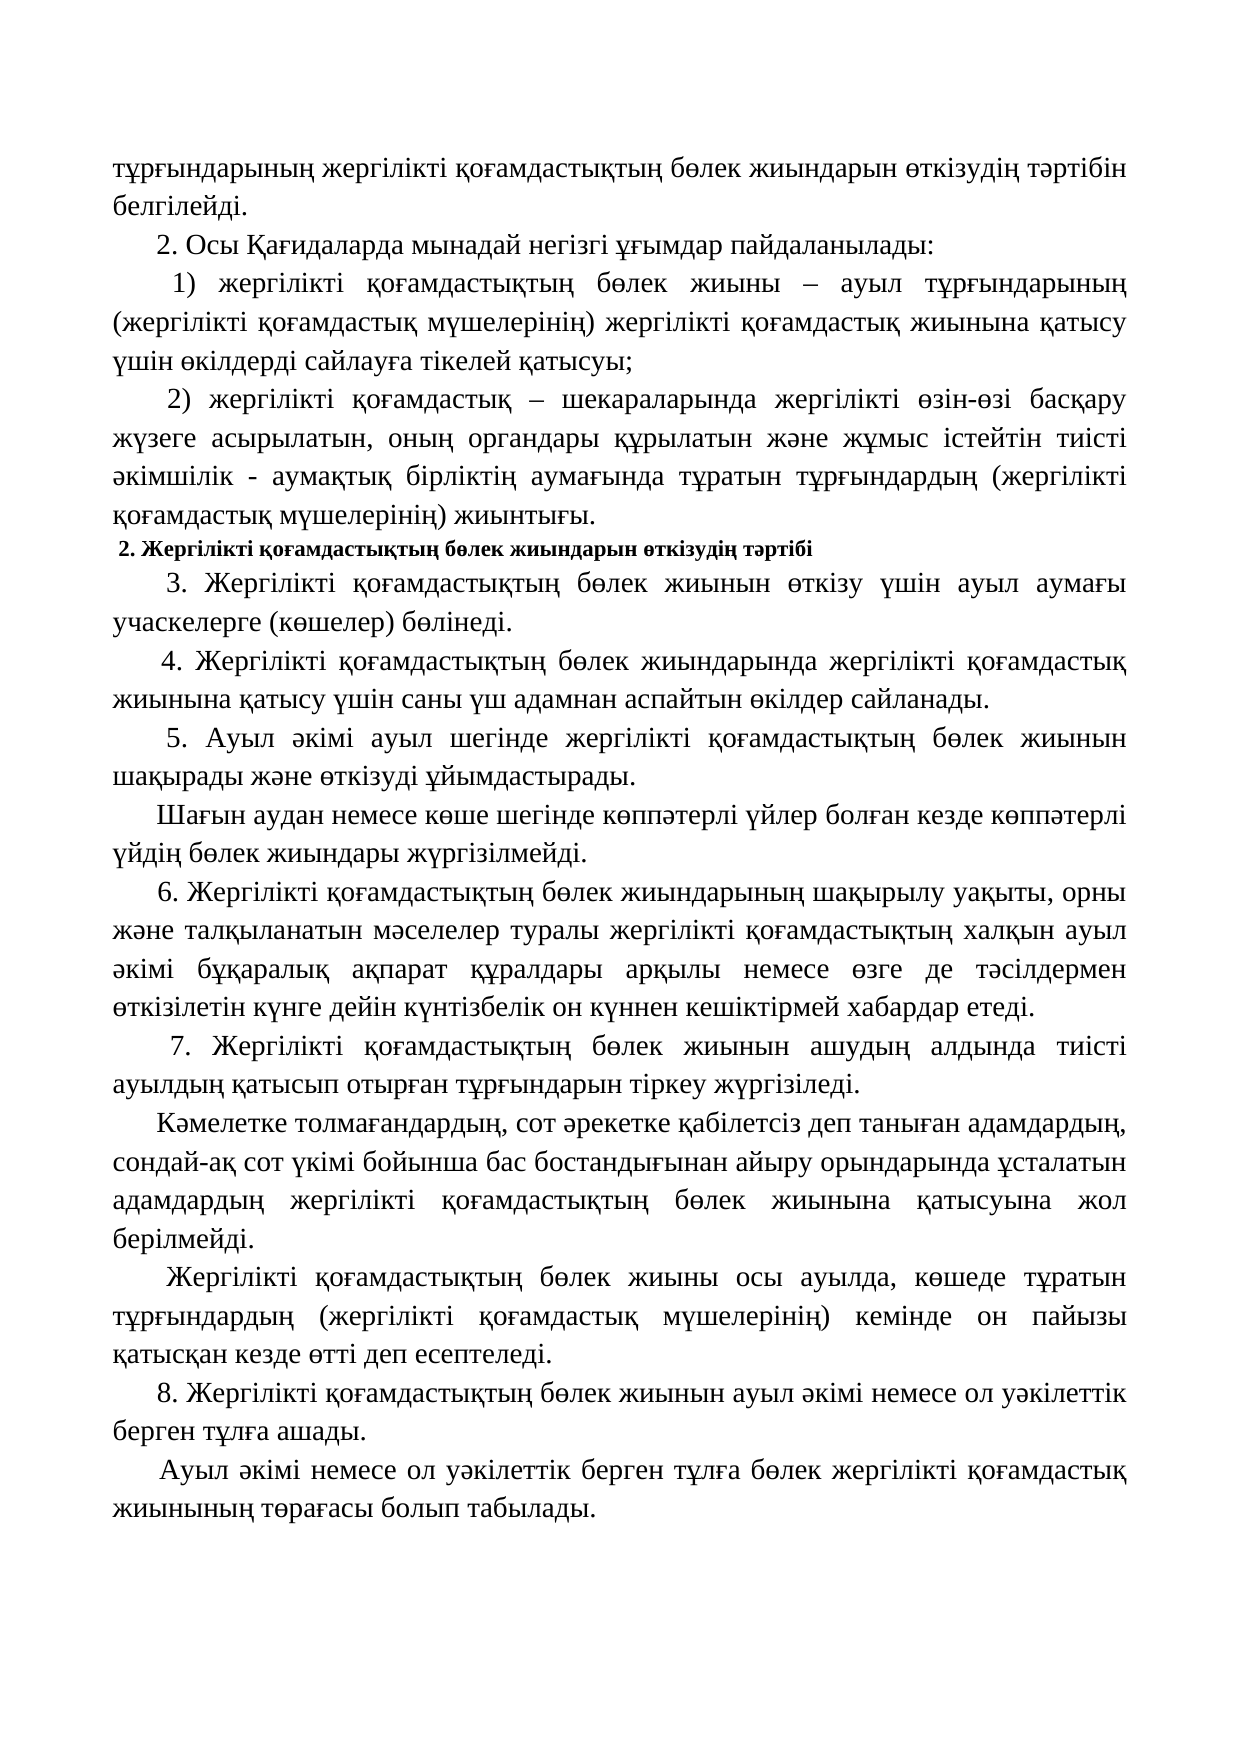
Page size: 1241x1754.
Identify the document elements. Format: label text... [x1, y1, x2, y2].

text Ауыл әкімі немесе ол уәкілеттік берген тұлға бөлек жергілікті қоғамдастық жиынының төрағасы болып табылады. [112, 1452, 1128, 1524]
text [112, 150, 1128, 222]
text 6. Жергілікті қоғамдастықтың бөлек жиындарының шақырылу уақыты, орны және талқыланатын мәселелер туралы жергілікті қоғамдастықтың халқын ауыл әкімі бұқаралық ақпарат құралдары арқылы немесе өзге де тәсілдермен өткізілетін күнге дейін күнтізбелік он күннен кешіктірмей хабардар етеді. [112, 874, 1128, 1023]
text Кәмелетке толмағандардың, сот әрекетке қабілетсіз деп таныған адамдардың, сондай-ақ сот үкімі бойынша бас бостандығынан айыру орындарында ұсталатын адамдардың жергілікті қоғамдастықтың бөлек жиынына қатысуына жол берілмейді. [112, 1105, 1128, 1254]
text 3. Жергілікті қоғамдастықтың бөлек жиынын өткізу үшін ауыл аумағы учаскелерге (көшелер) бөлінеді. [112, 566, 1128, 638]
text 5. Ауыл әкімі ауыл шегінде жергілікті қоғамдастықтың бөлек жиынын шақырады және өткізуді ұйымдастырады. [112, 720, 1128, 792]
text Шағын аудан немесе көше шегінде көппәтерлі үйлер болған кезде көппәтерлі үйдің бөлек жиындары жүргізілмейді. [112, 797, 1128, 869]
text 4. Жергілікті қоғамдастықтың бөлек жиындарында жергілікті қоғамдастық жиынына қатысу үшін саны үш адамнан аспайтын өкілдер сайланады. [112, 643, 1128, 715]
text Жергілікті қоғамдастықтың бөлек жиыны осы ауылда, көшеде тұратын тұрғындардың (жергілікті қоғамдастық мүшелерінің) кемінде он пайызы қатысқан кезде өтті деп есептеледі. [112, 1259, 1128, 1370]
text 8. Жергілікті қоғамдастықтың бөлек жиынын ауыл әкімі немесе ол уәкілеттік берген тұлға ашады. [112, 1375, 1128, 1447]
text 1) жергілікті қоғамдастықтың бөлек жиыны – ауыл тұрғындарының (жергілікті қоғамдастық мүшелерінің) жергілікті қоғамдастық жиынына қатысу үшін өкілдерді сайлауға тікелей қатысуы; [112, 266, 1128, 376]
text 2. Осы Қағидаларда мынадай негізгі ұғымдар пайдаланылады: [112, 227, 1128, 261]
text 7. Жергілікті қоғамдастықтың бөлек жиынын ашудың алдында тиісті ауылдың қатысып отырған тұрғындарын тіркеу жүргізіледі. [112, 1028, 1128, 1100]
text 2) жергілікті қоғамдастық – шекараларында жергілікті өзін-өзі басқару жүзеге асырылатын, оның органдары құрылатын және жұмыс істейтін тиісті әкімшілік - аумақтық бірліктің аумағында тұратын тұрғындардың (жергілікті қоғамдастық мүшелерінің) жиынтығы. [112, 381, 1128, 530]
text 2. Жергілікті қоғамдастықтың бөлек жиындарын өткізудің тәртібі [112, 535, 1128, 562]
